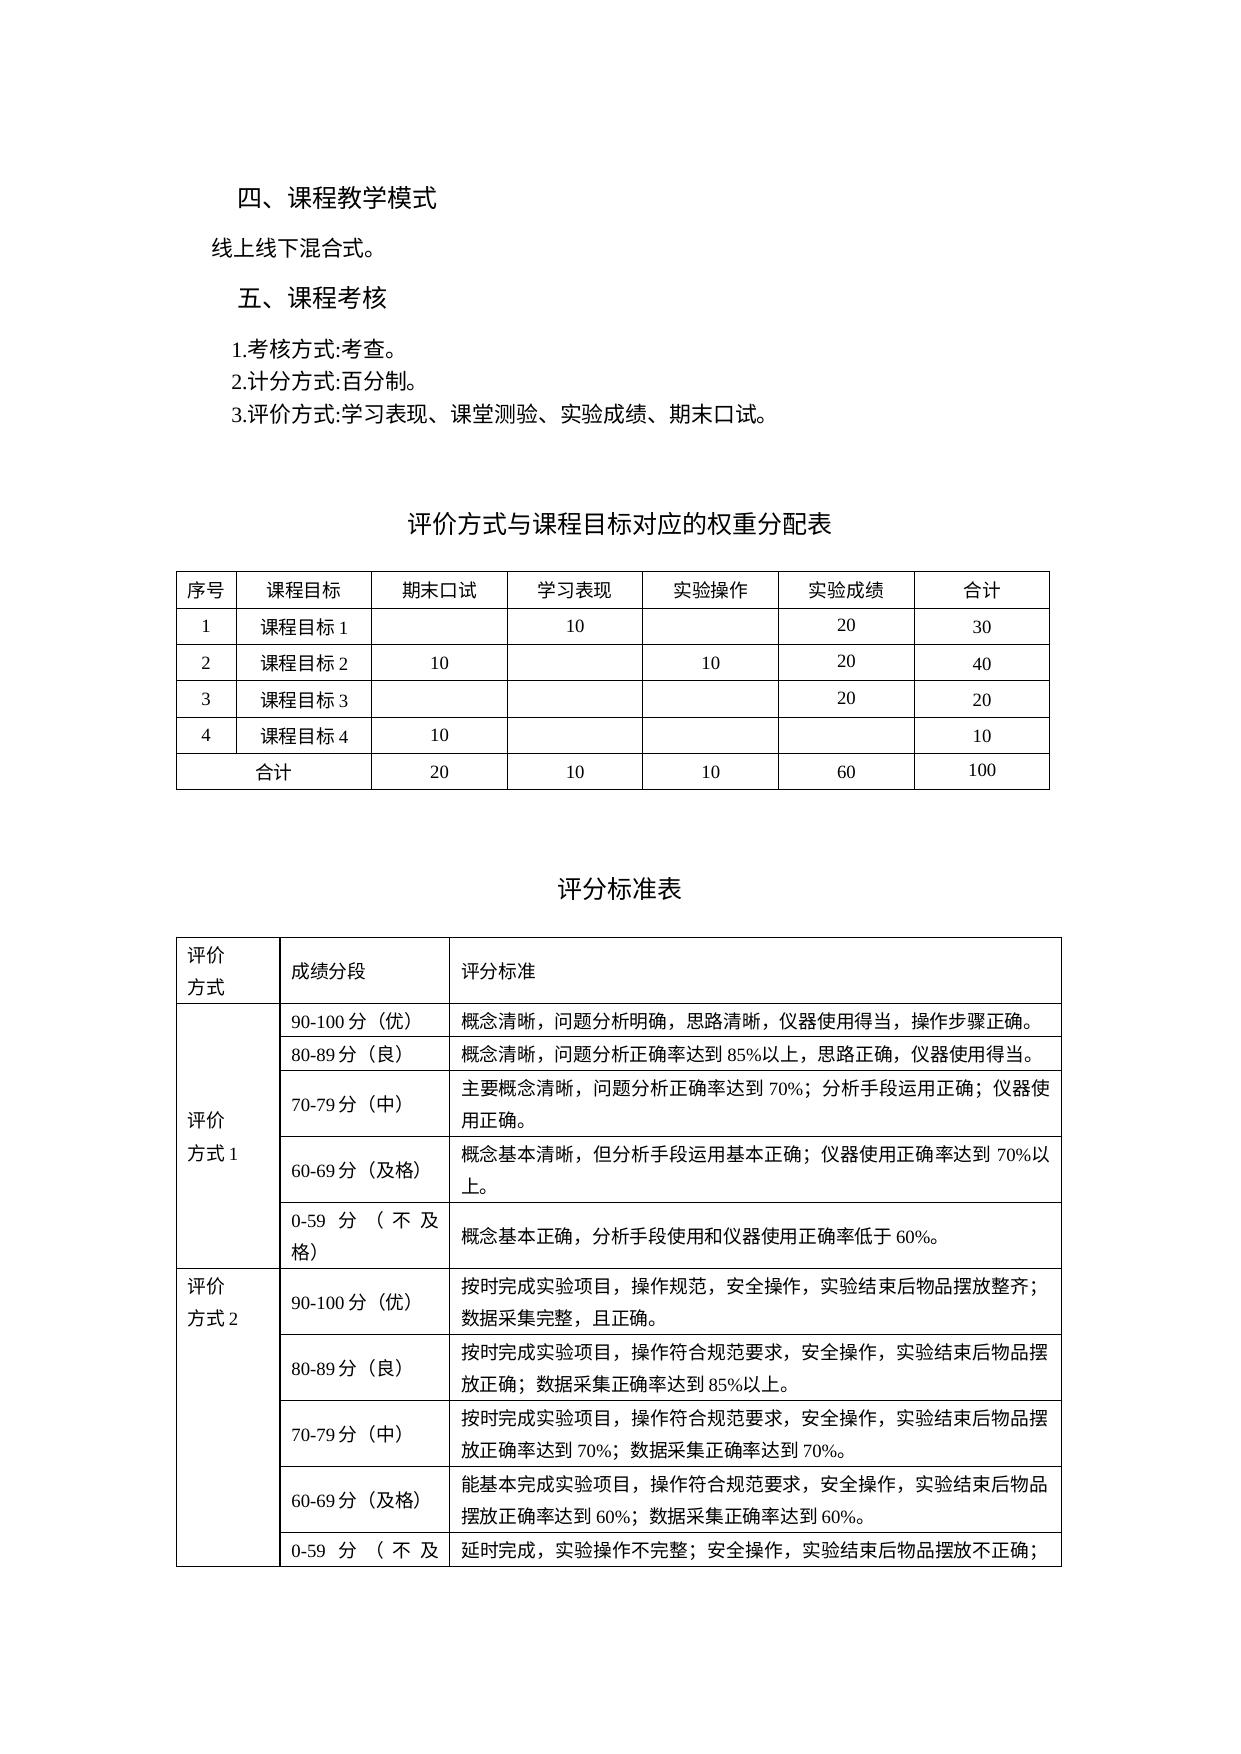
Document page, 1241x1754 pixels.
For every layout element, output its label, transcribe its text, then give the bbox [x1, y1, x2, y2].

text 线上线下混合式。 [187, 231, 1053, 262]
table_cell 2 [177, 645, 236, 680]
table_cell 90-100分（优） [281, 1269, 449, 1334]
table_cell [450, 1533, 1061, 1566]
text 1.考核方式:考查。 [187, 331, 1053, 364]
table_cell 10 [372, 718, 507, 753]
table_cell 1 [177, 609, 236, 644]
text 四、课程教学模式 [187, 178, 1053, 214]
table_cell 90-100分（优） [281, 1004, 449, 1036]
table_cell 3 [177, 681, 236, 717]
table_cell 60-69分（及格） [281, 1137, 449, 1202]
table_cell [643, 609, 778, 644]
table_cell 10 [915, 718, 1049, 753]
table_cell 40 [915, 645, 1049, 680]
table_header 成绩分段 [281, 938, 449, 1003]
table_cell 10 [508, 754, 642, 789]
table_cell 20 [779, 609, 914, 644]
table_cell 能基本完成实验项目，操作符合规范要求，安全操作，实验结束后物品摆放正确率达到60%；数据采集正确率达到60%。 [450, 1467, 1061, 1532]
table_cell 60 [779, 754, 914, 789]
table_cell [372, 681, 507, 717]
table_cell 60-69分（及格） [281, 1467, 449, 1532]
table_cell 80-89分（良） [281, 1335, 449, 1400]
table_cell 70-79分（中） [281, 1401, 449, 1466]
text 评价方式与课程目标对应的权重分配表 [187, 490, 1053, 555]
table_cell 70-79分（中） [281, 1071, 449, 1136]
table_cell 20 [779, 681, 914, 717]
table_cell [643, 681, 778, 717]
table_cell 100 [915, 754, 1049, 789]
text 2.计分方式:百分制。 [187, 364, 1053, 396]
table_cell 0-59分（不及格） [281, 1533, 449, 1566]
table_header 实验操作 [643, 572, 778, 607]
text 五、课程考核 [187, 279, 1053, 315]
table_cell 主要概念清晰，问题分析正确率达到70%；分析手段运用正确；仪器使用正确。 [450, 1071, 1061, 1136]
table_header 合计 [915, 572, 1049, 607]
table_cell 课程目标4 [237, 718, 371, 753]
table_cell 课程目标1 [237, 609, 371, 644]
table_cell [643, 718, 778, 753]
text 3.评价方式:学习表现、课堂测验、实验成绩、期末口试。 [187, 396, 1053, 429]
table_cell 30 [915, 609, 1049, 644]
table_header 实验成绩 [779, 572, 914, 607]
table_cell 20 [779, 645, 914, 680]
table_header 评价 方式 [177, 938, 279, 1003]
table_cell [779, 718, 914, 753]
table_cell 概念基本正确，分析手段使用和仪器使用正确率低于60%。 [450, 1203, 1061, 1268]
table_cell [508, 718, 642, 753]
table_header 课程目标 [237, 572, 371, 607]
text 评分标准表 [187, 855, 1053, 920]
table_cell 评价 方式2 [177, 1269, 279, 1566]
table_cell 概念清晰，问题分析明确，思路清晰，仪器使用得当，操作步骤正确。 [450, 1004, 1061, 1036]
table_cell [508, 681, 642, 717]
table_cell 合计 [177, 754, 371, 789]
table_cell 80-89分（良） [281, 1037, 449, 1070]
table_cell 10 [372, 645, 507, 680]
table_cell 概念清晰，问题分析正确率达到85%以上，思路正确，仪器使用得当。 [450, 1037, 1061, 1070]
table_cell 按时完成实验项目，操作符合规范要求，安全操作，实验结束后物品摆放正确率达到70%；数据采集正确率达到70%。 [450, 1401, 1061, 1466]
table_cell 按时完成实验项目，操作符合规范要求，安全操作，实验结束后物品摆放正确；数据采集正确率达到85%以上。 [450, 1335, 1061, 1400]
table_cell 按时完成实验项目，操作规范，安全操作，实验结束后物品摆放整齐；数据采集完整，且正确。 [450, 1269, 1061, 1334]
table_header 期末口试 [372, 572, 507, 607]
table_cell 20 [915, 681, 1049, 717]
table_header 学习表现 [508, 572, 642, 607]
table_cell 20 [372, 754, 507, 789]
table_cell 10 [643, 754, 778, 789]
table_cell 0-59分（不及格） [281, 1203, 449, 1268]
table_cell 概念基本清晰，但分析手段运用基本正确；仪器使用正确率达到70%以上。 [450, 1137, 1061, 1202]
table_cell 10 [508, 609, 642, 644]
table_header 评分标准 [450, 938, 1061, 1003]
table_cell [372, 609, 507, 644]
table_cell 10 [643, 645, 778, 680]
table_header 序号 [177, 572, 236, 607]
table_cell 课程目标3 [237, 681, 371, 717]
table_cell 评价 方式1 [177, 1004, 279, 1268]
table_cell 课程目标2 [237, 645, 371, 680]
table_cell 4 [177, 718, 236, 753]
table_cell [508, 645, 642, 680]
